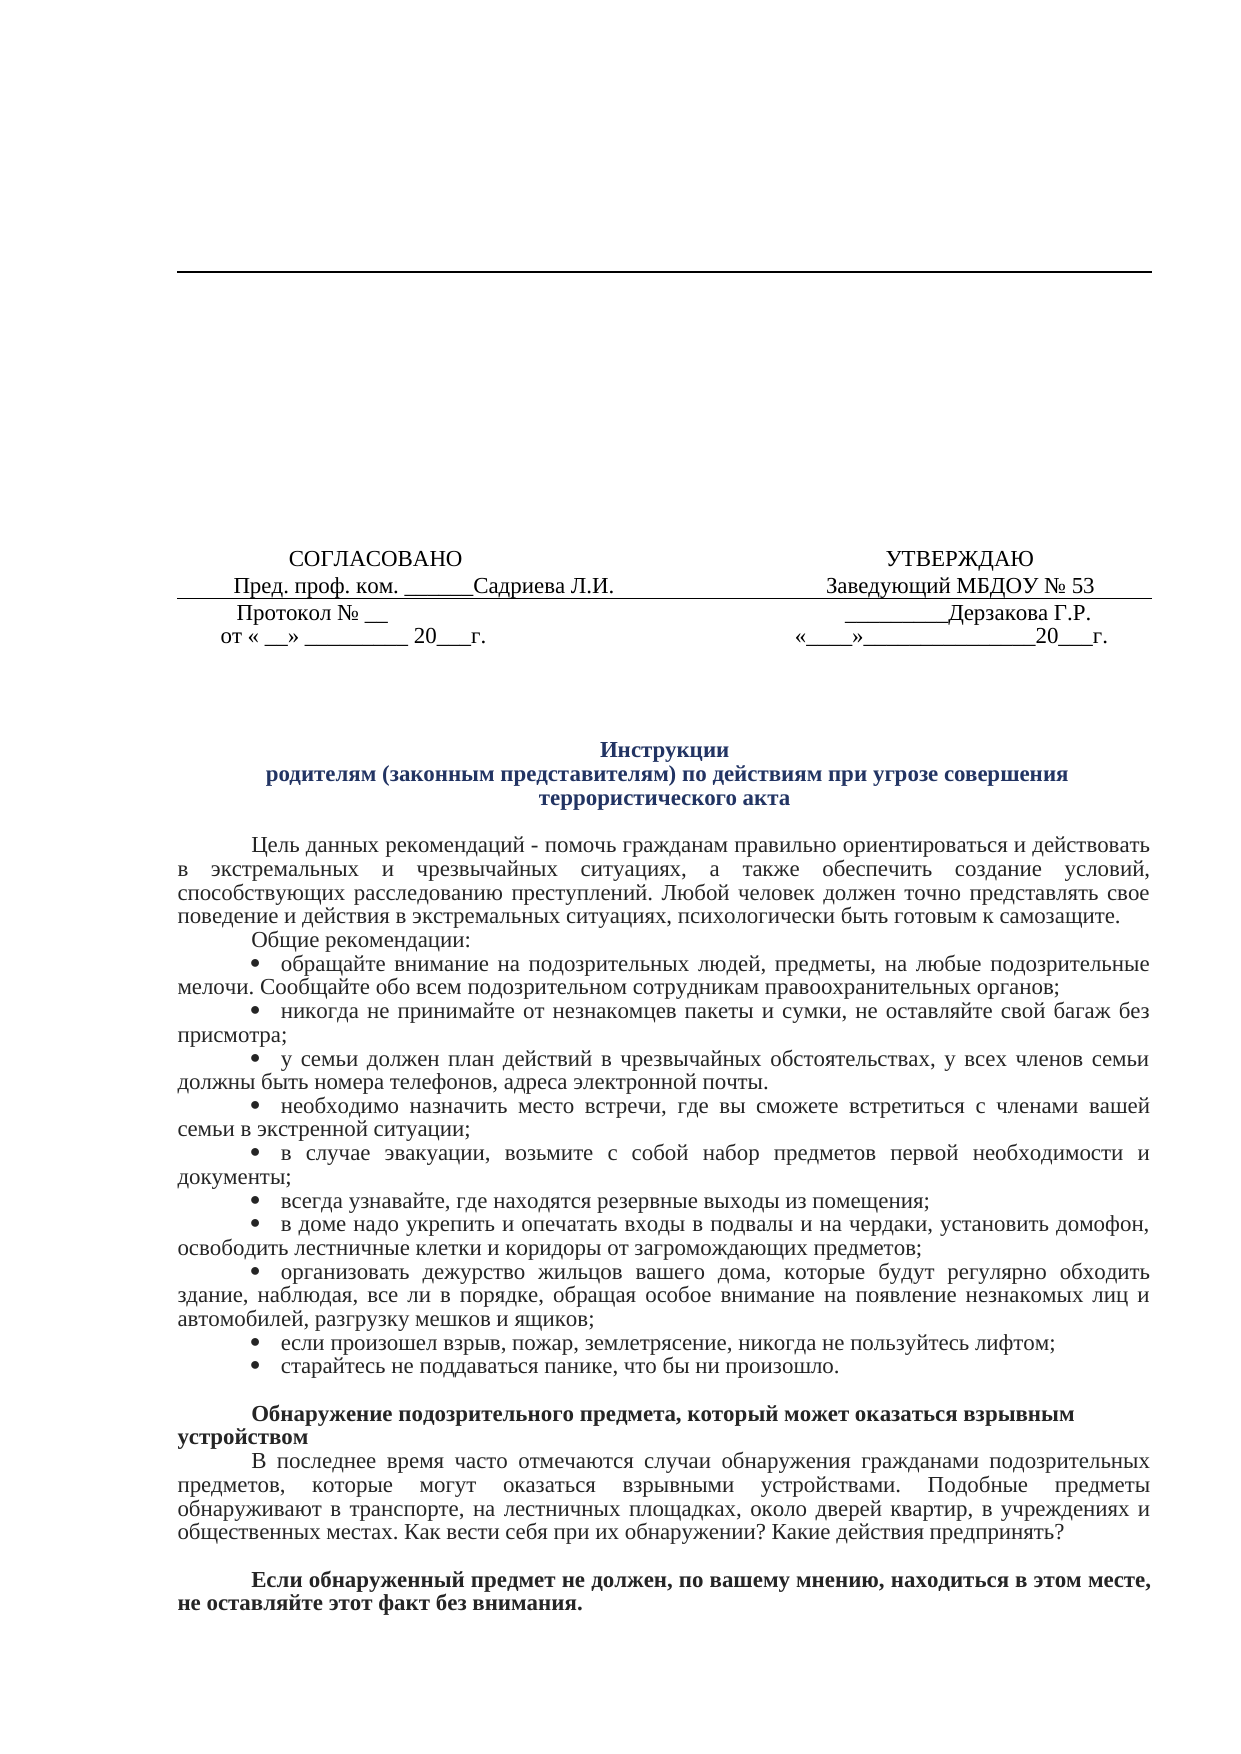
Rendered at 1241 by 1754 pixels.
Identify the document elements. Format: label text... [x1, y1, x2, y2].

list если произошел взрыв, пожар, землетрясение, никогда не пользуйтесь лифтом; [177, 1331, 1152, 1355]
list в случае эвакуации, возьмите с собой набор предметов первой необходимости и документы; [177, 1142, 1152, 1189]
text Общие рекомендации: [177, 929, 1152, 952]
text Протокол № __ _________Дерзакова Г.Р. от « __» _________ 20___г. «____»_______________20___г. [177, 599, 1152, 649]
list необходимо назначить место встречи, где вы сможете встретиться с членами вашей семьи в экстренной ситуации; [177, 1094, 1152, 1142]
text СОГЛАСОВАНО УТВЕРЖДАЮ Пред. проф. ком. ______Садриева Л.И. Заведующий МБДОУ № 53 [177, 546, 1152, 598]
text В последнее время часто отмечаются случаи обнаружения гражданами подозрительных предметов, которые могут оказаться взрывными устройствами. Подобные предметы обнаруживают в транспорте, на лестничных площадках, около дверей квартир, в учреждениях и общественных местах. Как вести себя при их обнаружении? Какие действия предпринять? [177, 1450, 1152, 1545]
list в доме надо укрепить и опечатать входы в подвалы и на чердаки, установить домофон, освободить лестничные клетки и коридоры от загромождающих предметов; [177, 1213, 1152, 1260]
list всегда узнавайте, где находятся резервные выходы из помещения; [177, 1189, 1152, 1213]
text Инструкции [177, 739, 1152, 763]
list никогда не принимайте от незнакомцев пакеты и сумки, не оставляйте свой багаж без присмотра; [177, 1000, 1152, 1047]
text Цель данных рекомендаций - помочь гражданам правильно ориентироваться и действовать в экстремальных и чрезвычайных ситуациях, а также обеспечить создание условий, способствующих расследованию преступлений. Любой человек должен точно представлять свое поведение и действия в экстремальных ситуациях, психологически быть готовым к самозащите. [177, 834, 1152, 929]
list организовать дежурство жильцов вашего дома, которые будут регулярно обходить здание, наблюдая, все ли в порядке, обращая особое внимание на появление незнакомых лиц и автомобилей, разгрузку мешков и ящиков; [177, 1260, 1152, 1331]
list обращайте внимание на подозрительных людей, предметы, на любые подозрительные мелочи. Сообщайте обо всем подозрительном сотрудникам правоохранительных органов; [177, 952, 1152, 1000]
text родителям (законным представителям) по действиям при угрозе совершения террористического акта [177, 763, 1152, 810]
text Если обнаруженный предмет не должен, по вашему мнению, находиться в этом месте, не оставляйте этот факт без внимания. [177, 1568, 1152, 1616]
list у семьи должен план действий в чрезвычайных обстоятельствах, у всех членов семьи должны быть номера телефонов, адреса электронной почты. [177, 1047, 1152, 1094]
list старайтесь не поддаваться панике, что бы ни произошло. [177, 1355, 1152, 1379]
text Обнаружение подозрительного предмета, который может оказаться взрывным устройством [177, 1402, 1152, 1450]
